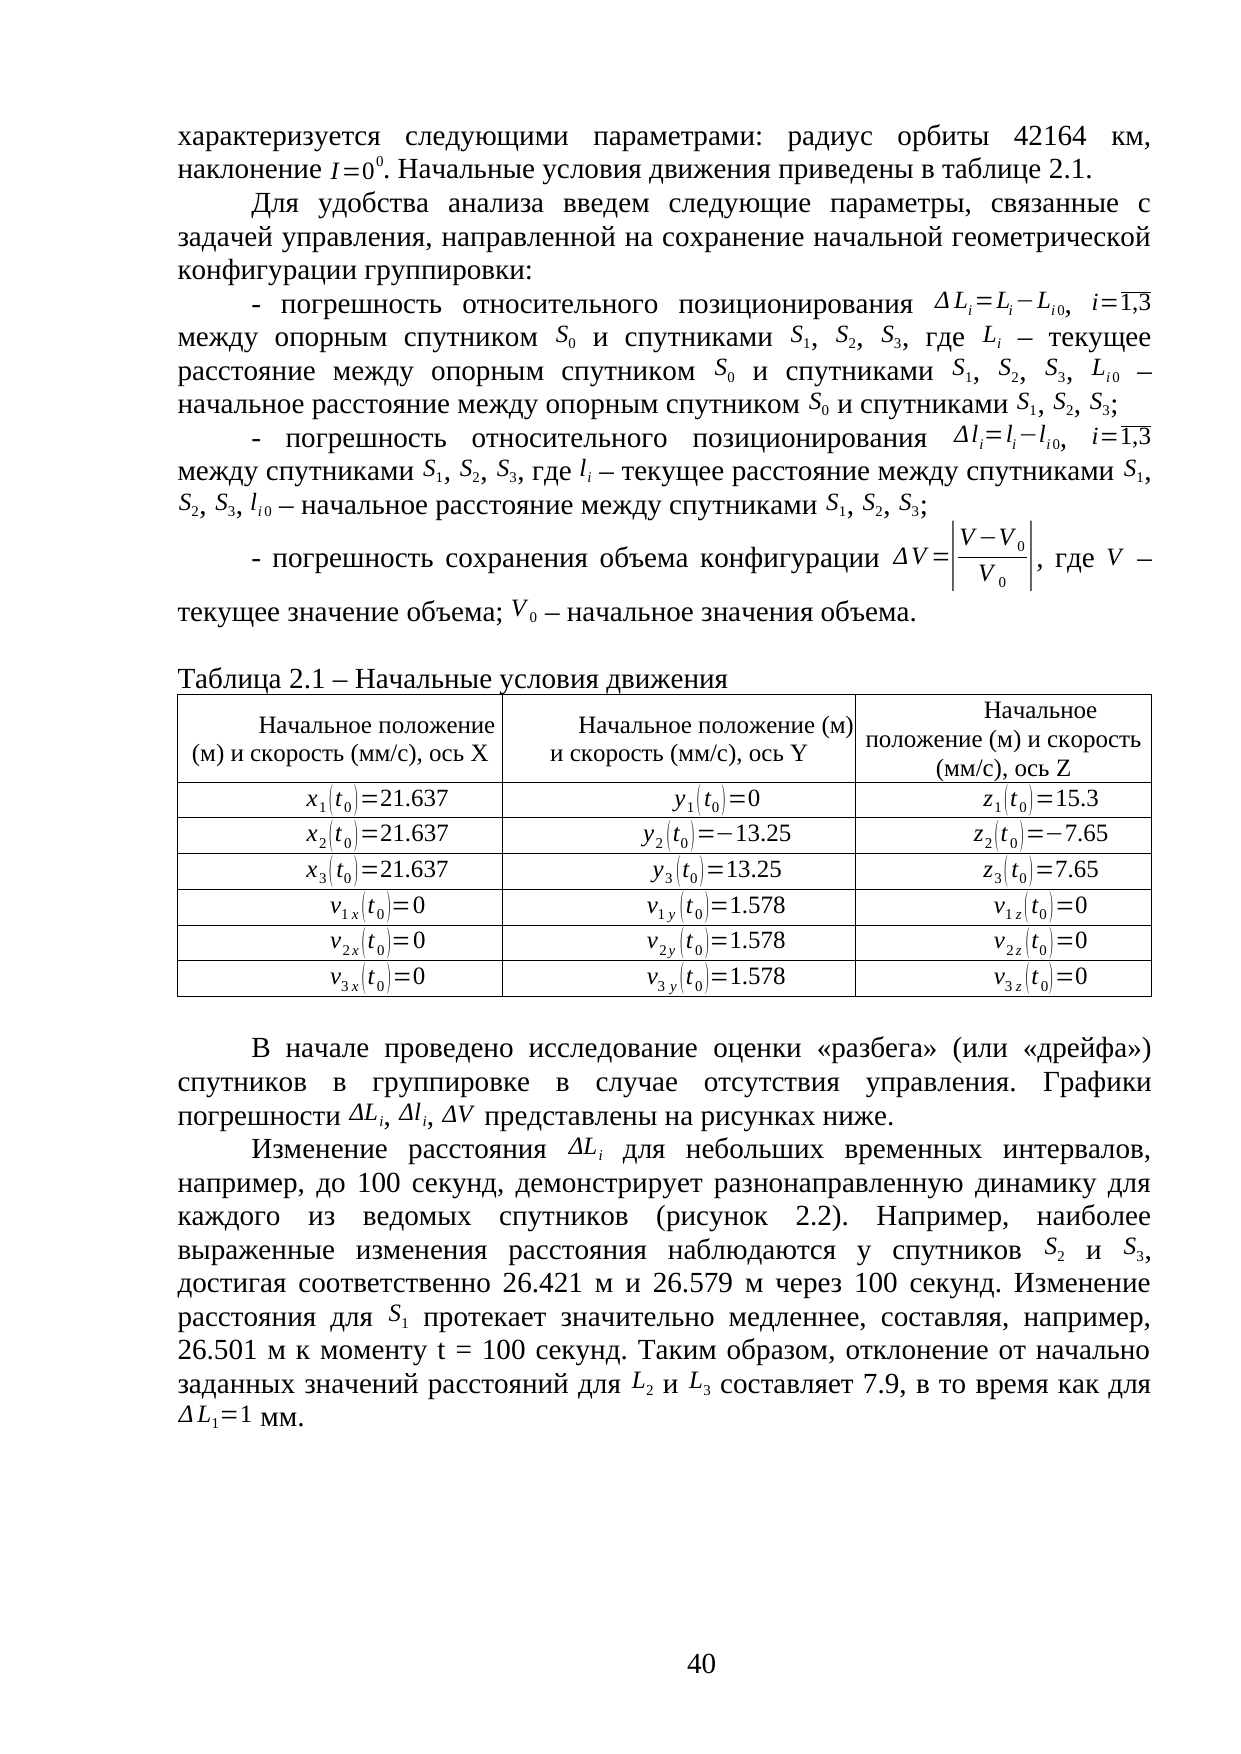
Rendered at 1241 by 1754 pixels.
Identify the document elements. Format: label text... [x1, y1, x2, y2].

table_header Начальное положение (м) и скорость (мм/с), ось Y [503, 695, 855, 782]
table_cell [178, 854, 502, 889]
table_cell [503, 818, 855, 853]
table_cell [178, 783, 502, 817]
table_cell [503, 854, 855, 889]
table_cell [178, 926, 502, 960]
table_cell [503, 783, 855, 817]
table_cell [856, 890, 1151, 924]
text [177, 118, 1152, 185]
text Для удобства анализа введем следующие параметры, связанные с задачей управления, направленной на сохранение начальной геометрической конфигурации группировки: [177, 185, 1152, 286]
table_cell [503, 926, 855, 960]
table_cell [856, 926, 1151, 960]
text - погрешность относительного позиционирования , между спутниками , , , где – текущее расстояние между спутниками , , , – начальное расстояние между спутниками , , ; [177, 420, 1152, 521]
table_cell [856, 818, 1151, 853]
table_cell [178, 890, 502, 924]
text - погрешность относительного позиционирования , между опорным спутником и спутниками , , , где – текущее расстояние между опорным спутником и спутниками , , , – начальное расстояние между опорным спутником и спутниками , , ; [177, 286, 1152, 420]
table_cell [178, 818, 502, 853]
table_header Начальное положение (м) и скорость (мм/с), ось Z [856, 695, 1151, 782]
text В начале проведено исследование оценки «разбега» (или «дрейфа») спутников в группировке в случае отсутствия управления. Графики погрешности , , представлены на рисунках ниже. [177, 1031, 1152, 1131]
text Таблица 2.1 – Начальные условия движения [177, 661, 1152, 694]
table_cell [856, 854, 1151, 889]
table_cell [503, 961, 855, 996]
table_cell [856, 783, 1151, 817]
table_cell [503, 890, 855, 924]
table_header Начальное положение (м) и скорость (мм/с), ось X [178, 695, 502, 782]
text Изменение расстояния для небольших временных интервалов, например, до 100 секунд, демонстрирует разнонаправленную динамику для каждого из ведомых спутников (рисунок 2.2). Например, наиболее выраженные изменения расстояния наблюдаются у спутников и , достигая соответственно 26.421 м и 26.579 м через 100 секунд. Изменение расстояния для протекает значительно медленнее, составляя, например, 26.501 м к моменту t = 100 секунд. Таким образом, отклонение от начально заданных значений расстояний для и составляет 7.9, в то время как для мм. [177, 1131, 1152, 1433]
text - погрешность сохранения объема конфигурации , где – текущее значение объема; – начальное значения объема. [177, 521, 1152, 627]
table_cell [856, 961, 1151, 996]
table_cell [178, 961, 502, 996]
